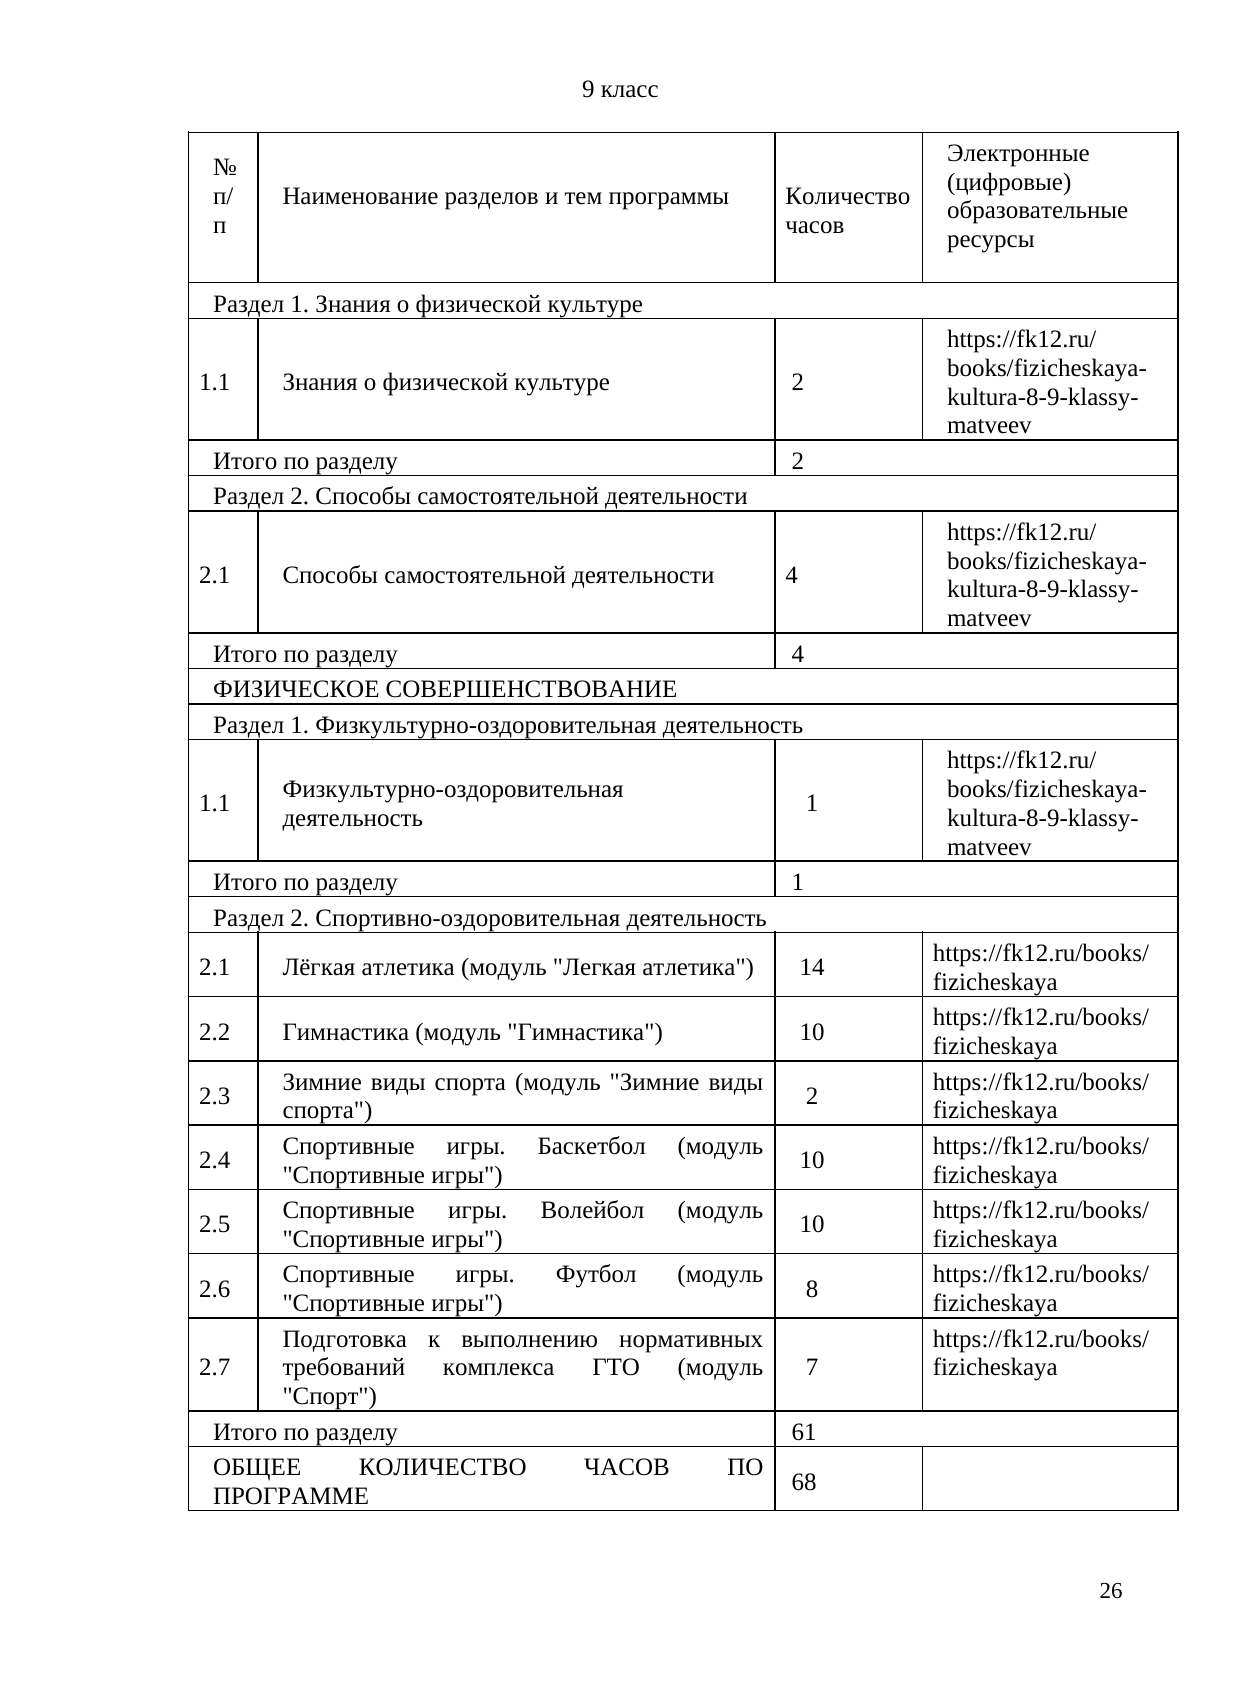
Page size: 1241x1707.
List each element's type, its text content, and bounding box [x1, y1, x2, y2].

table_cell 1 [776, 862, 1177, 896]
table_cell Итого по разделу [189, 1412, 774, 1446]
table_cell Лёгкая атлетика (модуль "Легкая атлетика") [259, 933, 774, 996]
table_cell 1 [776, 740, 922, 860]
text 9 класс [118, 74, 1122, 103]
table_cell Знания о физической культуре [259, 319, 774, 439]
table_cell https://fk12.ru/books/fizicheskaya [923, 933, 1177, 996]
table_cell 10 [776, 997, 922, 1060]
table_cell Раздел 1. Знания о физической культуре [189, 283, 1177, 317]
table_cell 1.1 [189, 740, 257, 860]
table_cell Способы самостоятельной деятельности [259, 512, 774, 632]
table_cell ОБЩЕЕ КОЛИЧЕСТВО ЧАСОВ ПО ПРОГРАММЕ [189, 1447, 774, 1510]
table_cell Спортивные игры. Волейбол (модуль "Спортивные игры") [259, 1190, 774, 1253]
table_cell https://fk12.ru/books/fizicheskaya [923, 1319, 1177, 1410]
table_cell 2.3 [189, 1062, 257, 1124]
table_cell 7 [776, 1319, 922, 1410]
table_cell 2.2 [189, 997, 257, 1060]
table_cell 2.1 [189, 933, 257, 996]
table_cell https://fk12.ru/books/fizicheskaya [923, 1126, 1177, 1188]
table_cell 2.4 [189, 1126, 257, 1188]
table_cell ФИЗИЧЕСКОЕ СОВЕРШЕНСТВОВАНИЕ [189, 669, 1177, 703]
table_cell https://fk12.ru/books/fizicheskaya [923, 1190, 1177, 1253]
table_cell https://fk12.ru/books/fizicheskaya [923, 1254, 1177, 1317]
table_cell https://fk12.ru/books/fizicheskaya [923, 1062, 1177, 1124]
table_header № п/п [189, 133, 257, 282]
table_cell 10 [776, 1190, 922, 1253]
table_cell Итого по разделу [189, 441, 774, 475]
table_cell Спортивные игры. Футбол (модуль "Спортивные игры") [259, 1254, 774, 1317]
table_cell Раздел 2. Спортивно-оздоровительная деятельность [189, 897, 1177, 931]
table_cell 10 [776, 1126, 922, 1188]
table_cell 68 [776, 1447, 922, 1510]
table_header Наименование разделов и тем программы [259, 133, 774, 282]
table_header Количество часов [776, 133, 922, 282]
table_cell Гимнастика (модуль "Гимнастика") [259, 997, 774, 1060]
table_cell 1.1 [189, 319, 257, 439]
table_cell 2.6 [189, 1254, 257, 1317]
table_cell 4 [776, 512, 922, 632]
table_cell 8 [776, 1254, 922, 1317]
table_cell 2 [776, 441, 1177, 475]
table_cell https://fk12.ru/books/fizicheskaya [923, 997, 1177, 1060]
table_cell Итого по разделу [189, 634, 774, 667]
table_cell Физкультурно-оздоровительная деятельность [259, 740, 774, 860]
table_cell 2.1 [189, 512, 257, 632]
table_cell https://fk12.ru/books/fizicheskaya-kultura-8-9-klassy-matveev [923, 319, 1177, 439]
table_cell Раздел 2. Способы самостоятельной деятельности [189, 476, 1177, 510]
table_cell [923, 1447, 1177, 1510]
table_cell https://fk12.ru/books/fizicheskaya-kultura-8-9-klassy-matveev [923, 740, 1177, 860]
table_cell 2.7 [189, 1319, 257, 1410]
table_header Электронные (цифровые) образовательные ресурсы [923, 133, 1177, 282]
table_cell 61 [776, 1412, 1177, 1446]
table_cell https://fk12.ru/books/fizicheskaya-kultura-8-9-klassy-matveev [923, 512, 1177, 632]
table_cell Подготовка к выполнению нормативных требований комплекса ГТО (модуль "Спорт") [259, 1319, 774, 1410]
table_cell 2.5 [189, 1190, 257, 1253]
table_cell Зимние виды спорта (модуль "Зимние виды спорта") [259, 1062, 774, 1124]
table_cell 14 [776, 933, 922, 996]
table_cell 2 [776, 1062, 922, 1124]
table_cell Раздел 1. Физкультурно-оздоровительная деятельность [189, 705, 1177, 738]
table_cell 4 [776, 634, 1177, 667]
table_cell Спортивные игры. Баскетбол (модуль "Спортивные игры") [259, 1126, 774, 1188]
table_cell 2 [776, 319, 922, 439]
table_cell Итого по разделу [189, 862, 774, 896]
